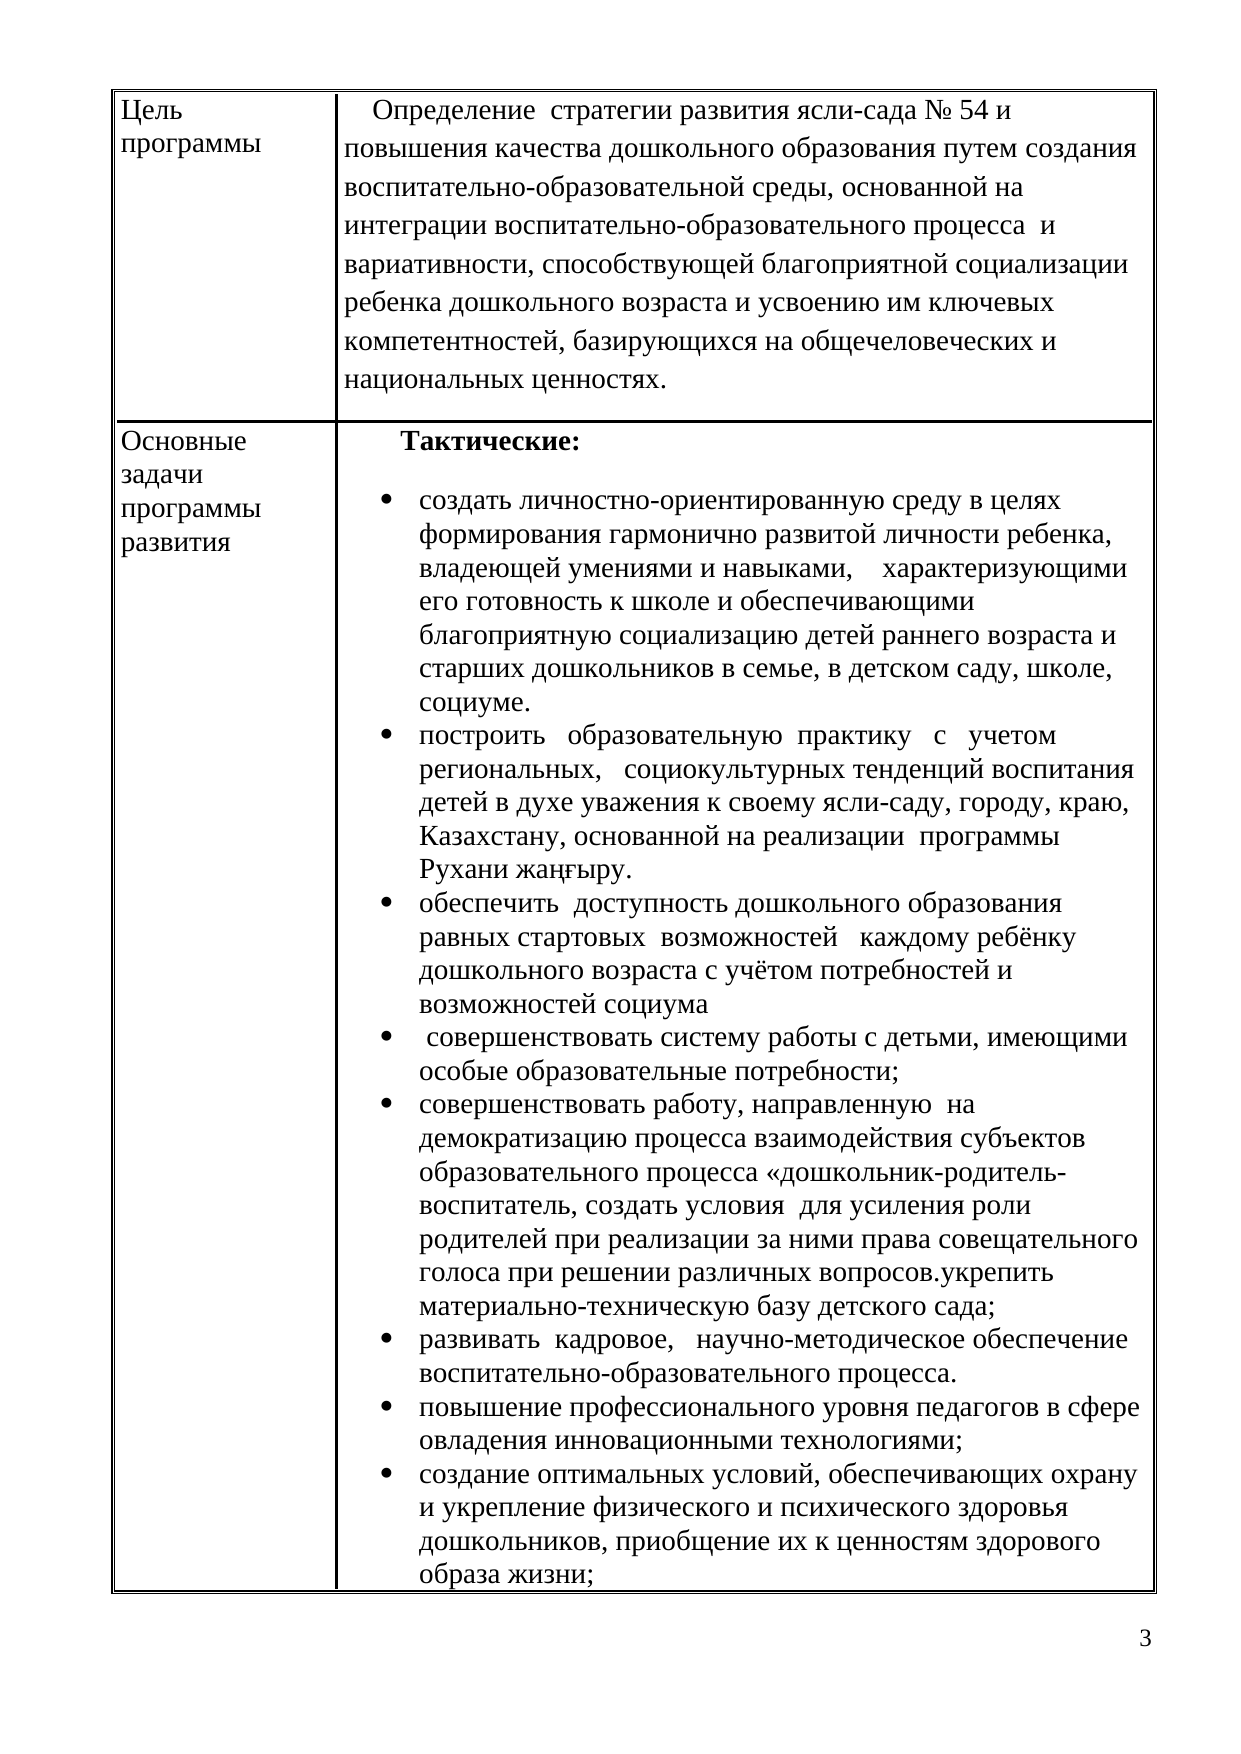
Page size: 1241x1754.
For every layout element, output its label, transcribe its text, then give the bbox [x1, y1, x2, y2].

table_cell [336, 420, 1153, 1590]
table_cell Определение стратегии развития ясли-сада № 54 и повышения качества дошкольного образования путем создания воспитательно-образовательной среды, основанной на интеграции воспитательно-образовательного процесса и вариативности, способствующей благоприятной социализации ребенка дошкольного возраста и усвоению им ключевых компетентностей, базирующихся на общечеловеческих и национальных ценностях. [336, 92, 1153, 420]
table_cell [115, 420, 336, 1590]
table_cell Цель программы [115, 92, 336, 420]
